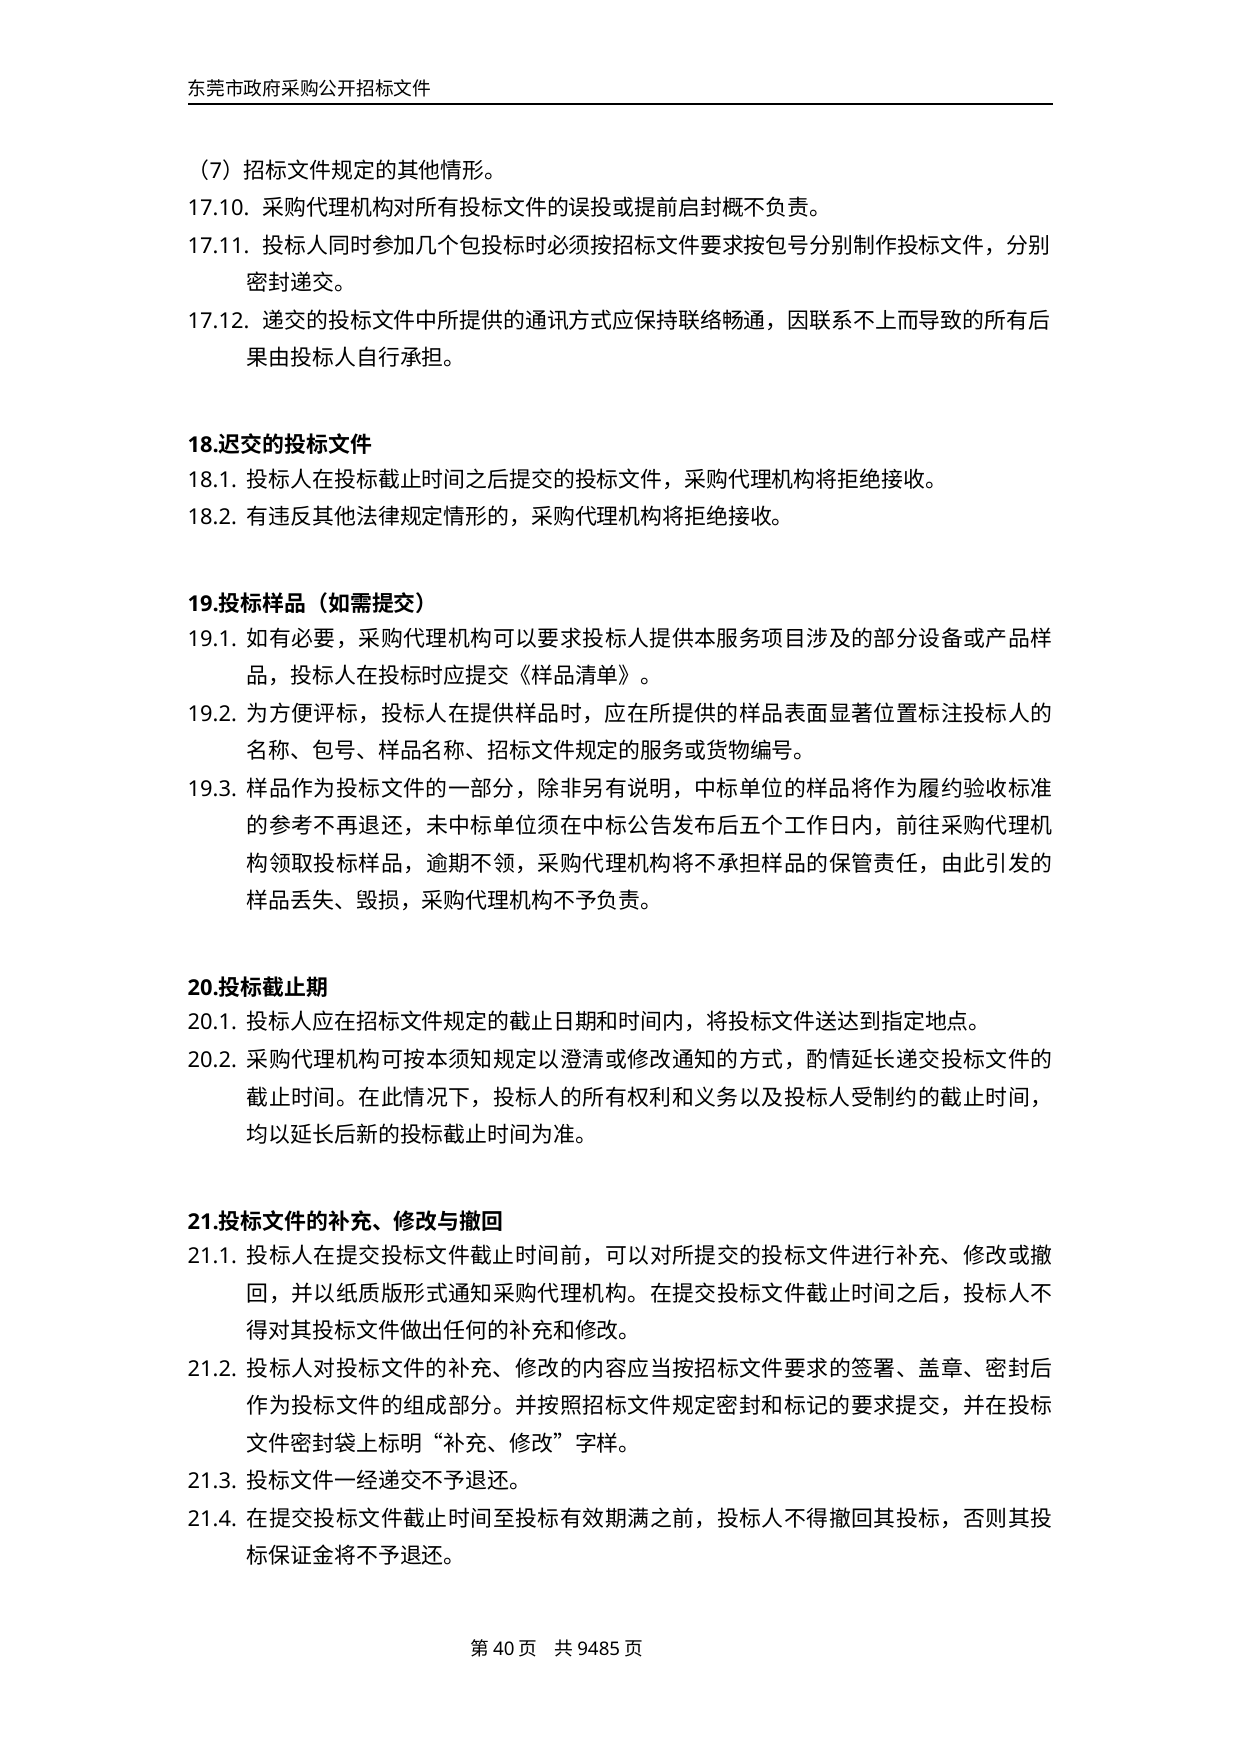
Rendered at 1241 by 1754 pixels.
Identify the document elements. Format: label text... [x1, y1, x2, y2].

subtitle 19.投标样品（如需提交） [187, 586, 1053, 618]
list 投标文件一经递交不予退还。 [187, 1460, 1053, 1498]
list 如有必要，采购代理机构可以要求投标人提供本服务项目涉及的部分设备或产品样品，投标人在投标时应提交《样品清单》。 [187, 618, 1053, 693]
list 投标人对投标文件的补充、修改的内容应当按招标文件要求的签署、盖章、密封后，作为投标文件的组成部分。并按照招标文件规定密封和标记的要求提交，并在投标文件密封袋上标明“补充、修改”字样。 [187, 1348, 1053, 1460]
list 在提交投标文件截止时间至投标有效期满之前，投标人不得撤回其投标，否则其投标保证金将不予退还。 [187, 1498, 1053, 1573]
list 采购代理机构对所有投标文件的误投或提前启封概不负责。 [187, 187, 1053, 225]
list 招标文件规定的其他情形。 [187, 150, 1053, 187]
subtitle 21.投标文件的补充、修改与撤回 [187, 1204, 1053, 1235]
list 样品作为投标文件的一部分，除非另有说明，中标单位的样品将作为履约验收标准的参考不再退还，未中标单位须在中标公告发布后五个工作日内，前往采购代理机构领取投标样品，逾期不领，采购代理机构将不承担样品的保管责任，由此引发的样品丢失、毁损，采购代理机构不予负责。 [187, 768, 1053, 918]
list 投标人同时参加几个包投标时必须按招标文件要求按包号分别制作投标文件，分别密封递交。 [187, 225, 1053, 300]
list 采购代理机构可按本须知规定以澄清或修改通知的方式，酌情延长递交投标文件的截止时间。在此情况下，投标人的所有权利和义务以及投标人受制约的截止时间，均以延长后新的投标截止时间为准。 [187, 1039, 1053, 1152]
list 为方便评标，投标人在提供样品时，应在所提供的样品表面显著位置标注投标人的名称、包号、样品名称、招标文件规定的服务或货物编号。 [187, 693, 1053, 768]
list 投标人在提交投标文件截止时间前，可以对所提交的投标文件进行补充、修改或撤回，并以纸质版形式通知采购代理机构。在提交投标文件截止时间之后，投标人不得对其投标文件做出任何的补充和修改。 [187, 1235, 1053, 1348]
list 递交的投标文件中所提供的通讯方式应保持联络畅通，因联系不上而导致的所有后果由投标人自行承担。 [187, 300, 1053, 375]
list 投标人应在招标文件规定的截止日期和时间内，将投标文件送达到指定地点。 [187, 1002, 1053, 1039]
subtitle 18.迟交的投标文件 [187, 427, 1053, 459]
list 投标人在投标截止时间之后提交的投标文件，采购代理机构将拒绝接收。 [187, 459, 1053, 496]
list 有违反其他法律规定情形的，采购代理机构将拒绝接收。 [187, 496, 1053, 534]
subtitle 20.投标截止期 [187, 970, 1053, 1002]
